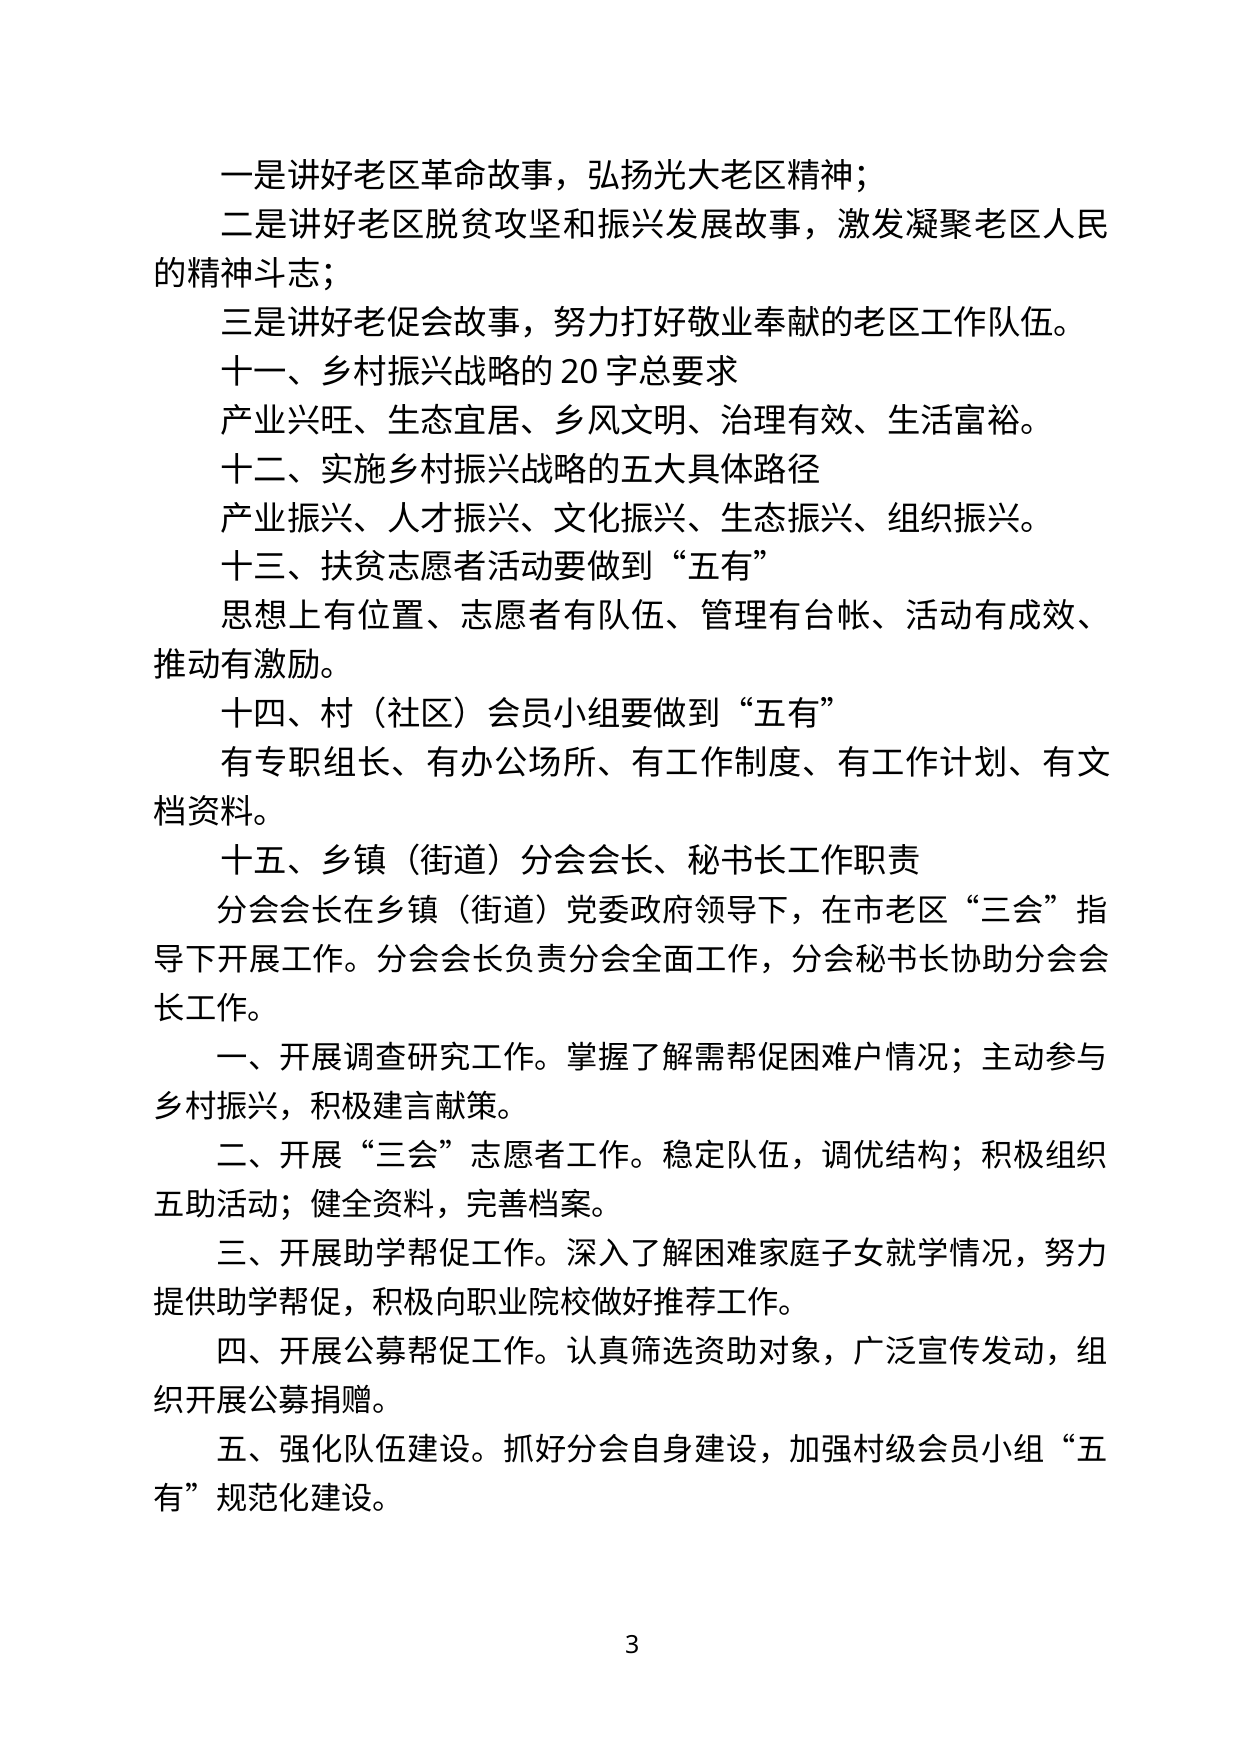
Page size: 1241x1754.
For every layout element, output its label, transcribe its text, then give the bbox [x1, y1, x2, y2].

text 分会会长在乡镇（街道）党委政府领导下，在市老区“三会”指导下开展工作。分会会长负责分会全面工作，分会秘书长协助分会会长工作。 [153, 882, 1110, 1029]
text 一、开展调查研究工作。掌握了解需帮促困难户情况；主动参与乡村振兴，积极建言献策。 [153, 1029, 1110, 1127]
text 十五、乡镇（街道）分会会长、秘书长工作职责 [153, 833, 1110, 882]
text 产业振兴、人才振兴、文化振兴、生态振兴、组织振兴。 [153, 491, 1110, 540]
text 二、开展“三会”志愿者工作。稳定队伍，调优结构；积极组织五助活动；健全资料，完善档案。 [153, 1127, 1110, 1225]
text 五、强化队伍建设。抓好分会自身建设，加强村级会员小组“五有”规范化建设。 [153, 1421, 1110, 1519]
subtitle 十一、乡村振兴战略的20字总要求 [153, 344, 1110, 393]
text 四、开展公募帮促工作。认真筛选资助对象，广泛宣传发动，组织开展公募捐赠。 [153, 1323, 1110, 1421]
subtitle 十二、实施乡村振兴战略的五大具体路径 [153, 442, 1110, 491]
text 一是讲好老区革命故事，弘扬光大老区精神； [153, 148, 1110, 197]
text 三是讲好老促会故事，努力打好敬业奉献的老区工作队伍。 [153, 295, 1110, 344]
subtitle 十三、扶贫志愿者活动要做到“五有” [153, 540, 1110, 589]
text 二是讲好老区脱贫攻坚和振兴发展故事，激发凝聚老区人民的精神斗志； [153, 197, 1110, 295]
text 十四、村（社区）会员小组要做到“五有” [153, 687, 1110, 736]
text 产业兴旺、生态宜居、乡风文明、治理有效、生活富裕。 [153, 393, 1110, 442]
text 三、开展助学帮促工作。深入了解困难家庭子女就学情况，努力提供助学帮促，积极向职业院校做好推荐工作。 [153, 1225, 1110, 1323]
text 有专职组长、有办公场所、有工作制度、有工作计划、有文档资料。 [153, 736, 1110, 833]
text 思想上有位置、志愿者有队伍、管理有台帐、活动有成效、推动有激励。 [153, 589, 1110, 687]
